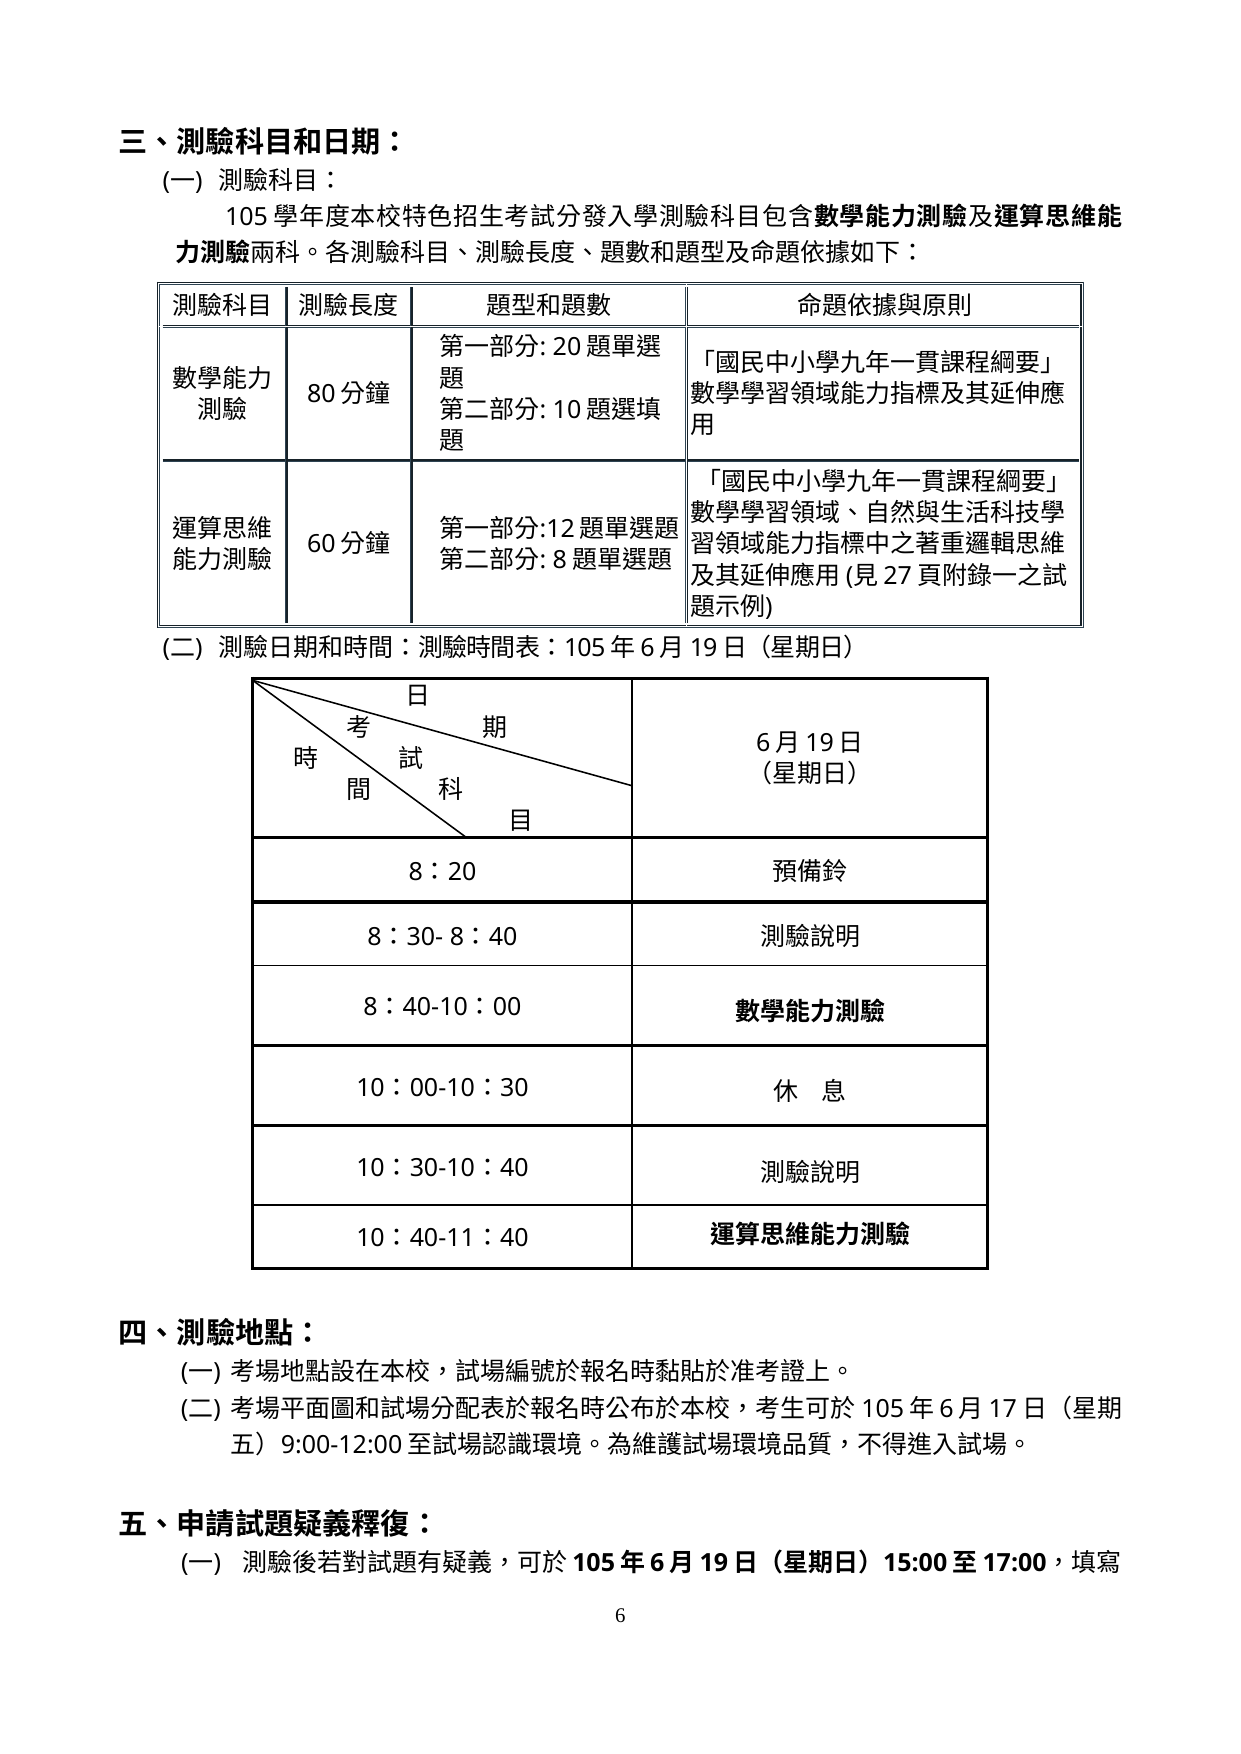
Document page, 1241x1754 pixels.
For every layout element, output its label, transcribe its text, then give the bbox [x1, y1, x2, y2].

table_header 測驗長度 [286, 285, 411, 324]
table_cell 休 息 [633, 1047, 986, 1124]
table_cell 預備鈴 [633, 839, 986, 900]
table_cell 80分鐘 [288, 328, 410, 459]
table_cell 60分鐘 [286, 462, 411, 625]
table_cell 「國民中小學九年一貫課程綱要」 數學學習領域、自然與生活科技學習領域能力指標中之著重邏輯思維及其延伸應用 (見27頁附錄一之試題示例) [687, 459, 1080, 625]
table_cell 數學能力測驗 [160, 325, 285, 459]
table_cell 測驗說明 [633, 904, 986, 965]
table_cell 10：40-11：40 [254, 1206, 631, 1267]
list 測驗科目： [162, 160, 1122, 197]
table_cell 8：30- 8：40 [254, 904, 631, 965]
table_cell 「國民中小學九年一貫課程綱要」 數學學習領域能力指標及其延伸應用 [688, 325, 1081, 459]
list 考場平面圖和試場分配表於報名時公布於本校，考生可於105年6月17日（星期五）9:00-12:00至試場認識環境。為維護試場環境品質，不得進入試場。 [181, 1388, 1122, 1461]
table_header 日 考 期 時 試 間 科 目 [254, 684, 461, 836]
table_cell 10：30-10：40 [254, 1127, 631, 1204]
table_cell 8：40-10：00 [254, 966, 631, 1043]
table_cell 第一部分:12題單選題 第二部分: 8題單選題 [411, 462, 687, 625]
table_header 題型和題數 [411, 285, 687, 324]
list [181, 1542, 1122, 1579]
text 105學年度本校特色招生考試分發入學測驗科目包含數學能力測驗及運算思維能力測驗兩科。各測驗科目、測驗長度、題數和題型及命題依據如下： [175, 197, 1122, 269]
table_cell 數學能力測驗 [633, 966, 986, 1043]
table_header 日 考 期 時 試 間 科 目 [258, 680, 631, 784]
list 測驗日期和時間：測驗時間表：105年6月19日（星期日） [162, 628, 1122, 664]
table_cell 運算思維能力測驗 [160, 459, 286, 625]
table_cell 8：20 [254, 839, 631, 900]
text 三、測驗科目和日期： [118, 118, 1122, 160]
table_cell 運算思維能力測驗 [633, 1206, 986, 1267]
table_cell 第一部分: 20題單選題 第二部分: 10題選填題 [413, 328, 685, 459]
text 五、申請試題疑義釋復： [118, 1500, 1122, 1542]
table_header 測驗科目 [160, 285, 286, 324]
text 四、 測驗地點： [118, 1309, 1122, 1352]
list 考場地點設在本校，試場編號於報名時黏貼於准考證上。 [181, 1352, 1122, 1388]
table_header 6月19日 （星期日） [633, 680, 986, 836]
table_header 命題依據與原則 [687, 285, 1080, 324]
table_cell 10：00-10：30 [254, 1047, 631, 1124]
table_cell 測驗說明 [633, 1127, 986, 1204]
table_header 日 考 期 時 試 間 科 目 [261, 684, 631, 836]
